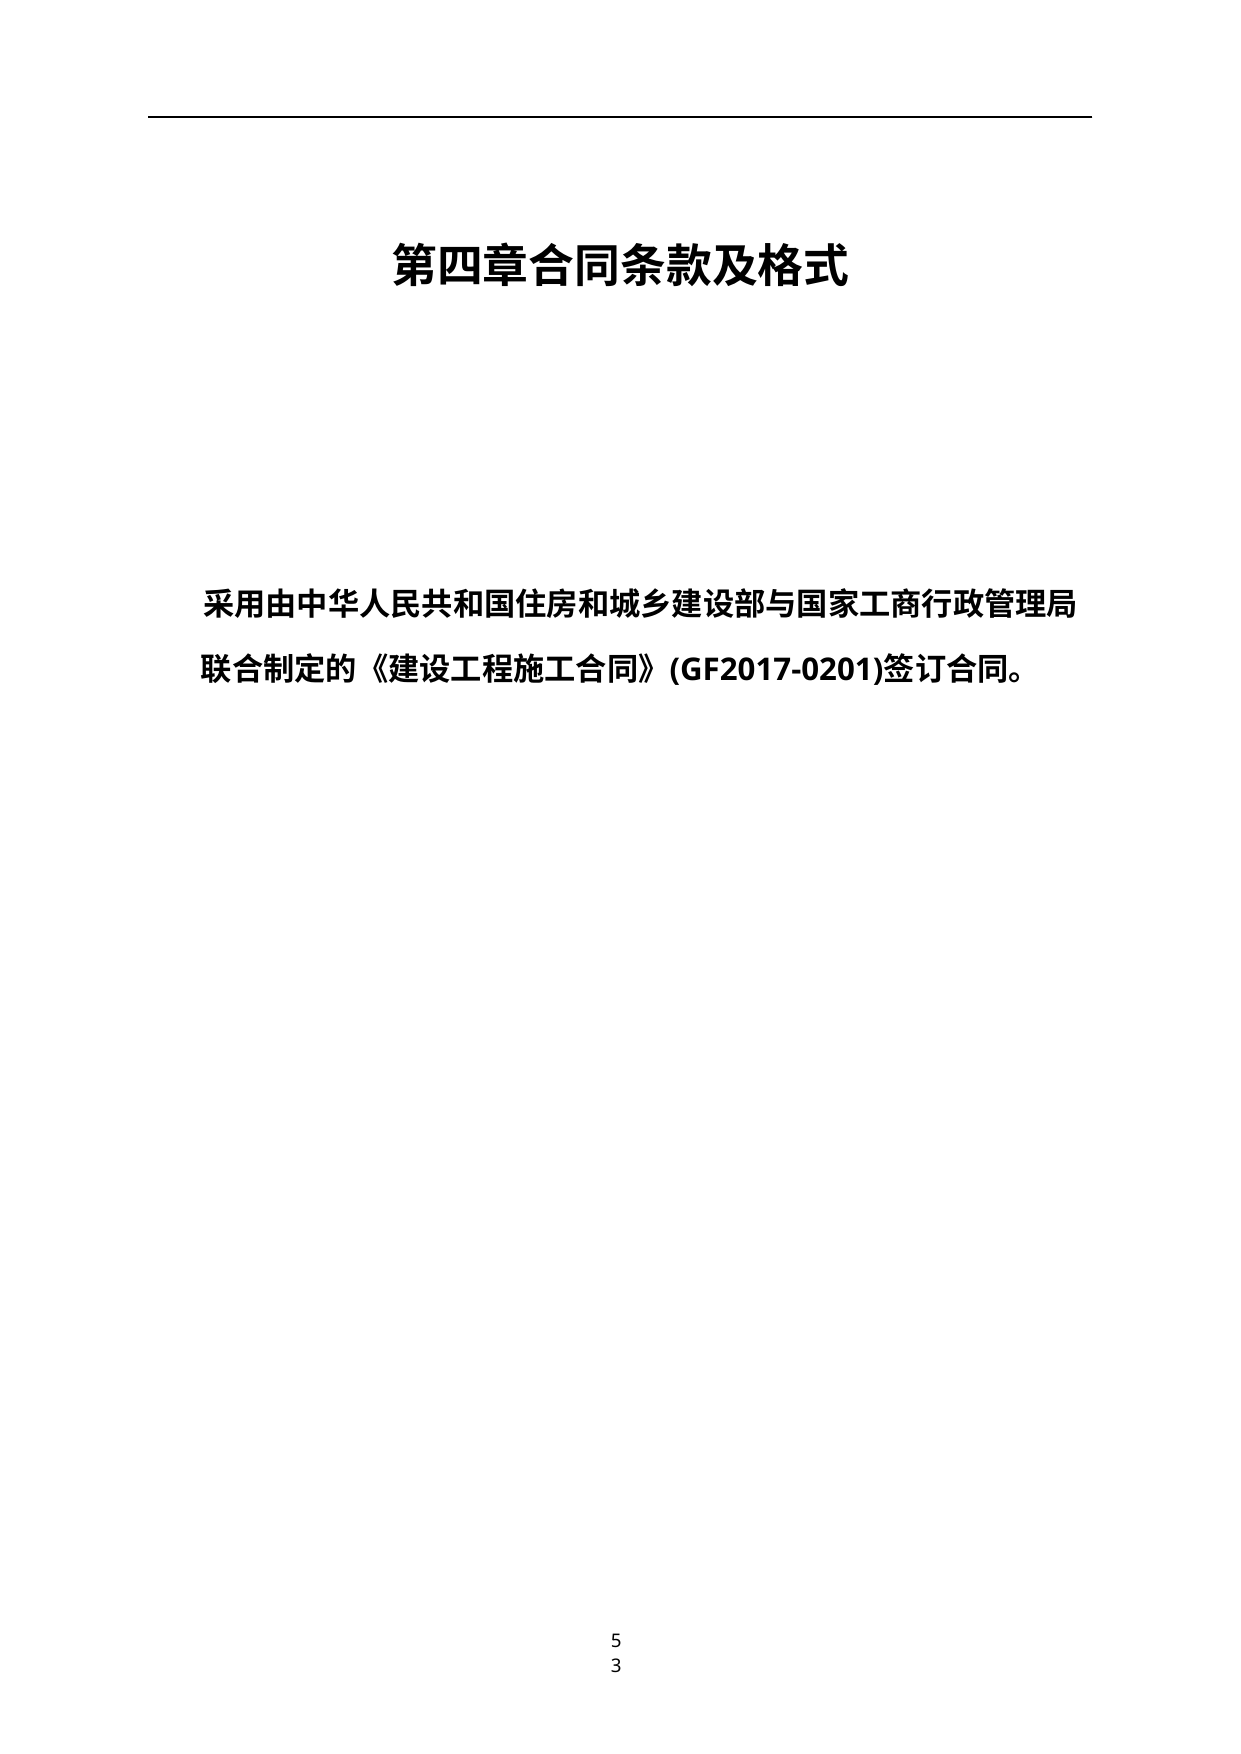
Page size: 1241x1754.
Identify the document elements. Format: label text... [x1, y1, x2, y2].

text 采用由中华人民共和国住房和城乡建设部与国家工商行政管理局联合制定的《建设工程施工合同》(GF2017-0201)签订合同。 [148, 569, 1092, 699]
subtitle 第四章合同条款及格式 [148, 214, 1092, 311]
